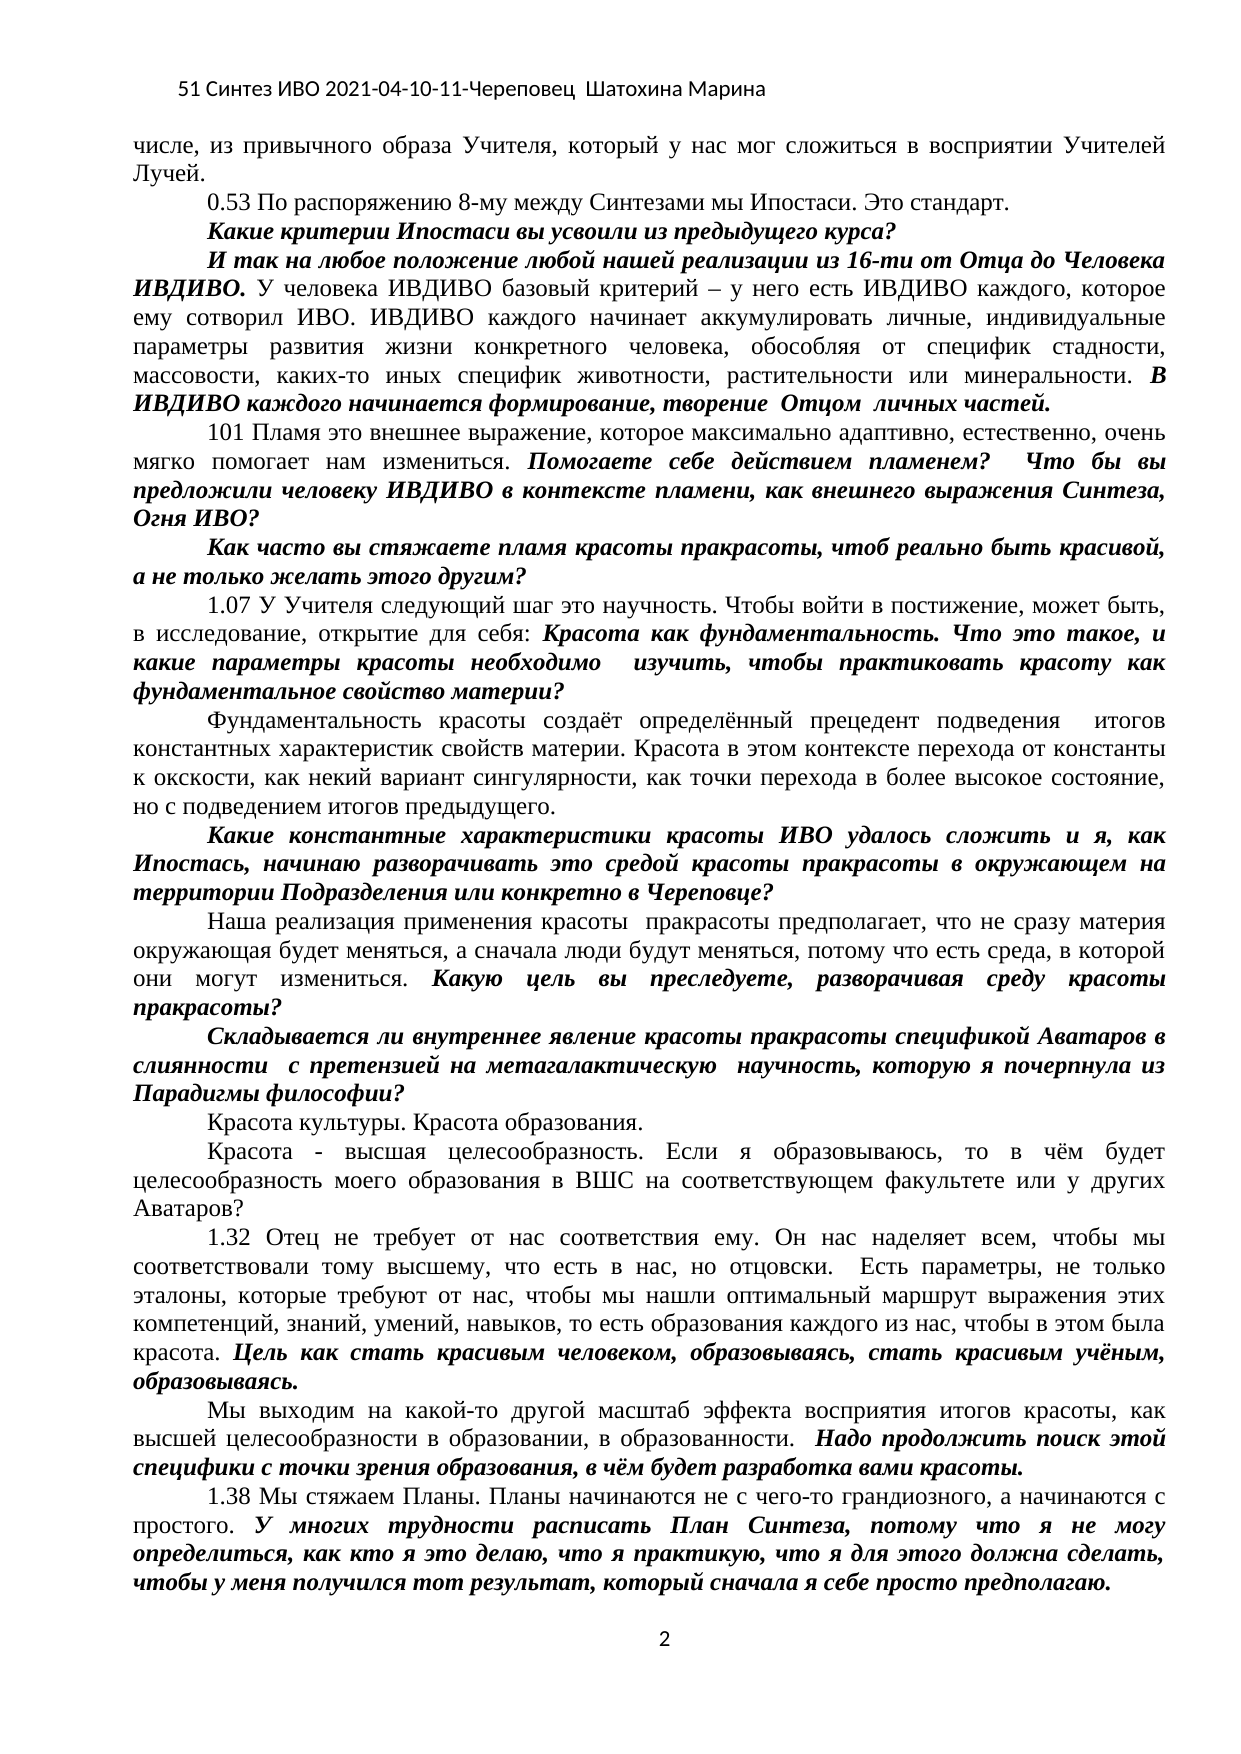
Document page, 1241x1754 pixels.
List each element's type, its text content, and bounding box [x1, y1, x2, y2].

text Красота - высшая целесообразность. Если я образовываюсь, то в чём будет целесообразность моего образования в ВШС на соответствующем факультете или у других Аватаров? [133, 1136, 1167, 1222]
text 101 Пламя это внешнее выражение, которое максимально адаптивно, естественно, очень мягко помогает нам измениться. Помогаете себе действием пламенем? Что бы вы предложили человеку ИВДИВО в контексте пламени, как внешнего выражения Синтеза, Огня ИВО? [133, 417, 1167, 532]
text Фундаментальность красоты создаёт определённый прецедент подведения итогов константных характеристик свойств материи. Красота в этом контексте перехода от константы к окскости, как некий вариант сингулярности, как точки перехода в более высокое состояние, но с подведением итогов предыдущего. [133, 705, 1167, 820]
text И так на любое положение любой нашей реализации из 16-ти от Отца до Человека ИВДИВО. У человека ИВДИВО базовый критерий – у него есть ИВДИВО каждого, которое ему сотворил ИВО. ИВДИВО каждого начинает аккумулировать личные, индивидуальные параметры развития жизни конкретного человека, обособляя от специфик стадности, массовости, каких-то иных специфик животности, растительности или минеральности. В ИВДИВО каждого начинается формирование, творение Отцом личных частей. [133, 245, 1167, 417]
text Наша реализация применения красоты пракрасоты предполагает, что не сразу материя окружающая будет меняться, а сначала люди будут меняться, потому что есть среда, в которой они могут измениться. Какую цель вы преследуете, разворачивая среду красоты пракрасоты? [133, 906, 1167, 1021]
text 0.53 По распоряжению 8-му между Синтезами мы Ипостаси. Это стандарт. [133, 187, 1167, 216]
text Как часто вы стяжаете пламя красоты пракрасоты, чтоб реально быть красивой, а не только желать этого другим? [133, 532, 1167, 590]
text Мы выходим на какой-то другой масштаб эффекта восприятия итогов красоты, как высшей целесообразности в образовании, в образованности. Надо продолжить поиск этой специфики с точки зрения образования, в чём будет разработка вами красоты. [133, 1395, 1167, 1481]
text 1.38 Мы стяжаем Планы. Планы начинаются не с чего-то грандиозного, а начинаются с простого. У многих трудности расписать План Синтеза, потому что я не могу определиться, как кто я это делаю, что я практикую, что я для этого должна сделать, чтобы у меня получился тот результат, который сначала я себе просто предполагаю. [133, 1481, 1167, 1596]
text Какие критерии Ипостаси вы усвоили из предыдущего курса? [133, 216, 1167, 245]
text Какие константные характеристики красоты ИВО удалось сложить и я, как Ипостась, начинаю разворачивать это средой красоты пракрасоты в окружающем на территории Подразделения или конкретно в Череповце? [133, 820, 1167, 906]
text Складывается ли внутреннее явление красоты пракрасоты спецификой Аватаров в слиянности с претензией на метагалактическую научность, которую я почерпнула из Парадигмы философии? [133, 1021, 1167, 1107]
text 1.32 Отец не требует от нас соответствия ему. Он нас наделяет всем, чтобы мы соответствовали тому высшему, что есть в нас, но отцовски. Есть параметры, не только эталоны, которые требуют от нас, чтобы мы нашли оптимальный маршрут выражения этих компетенций, знаний, умений, навыков, то есть образования каждого из нас, чтобы в этом была красота. Цель как стать красивым человеком, образовываясь, стать красивым учёным, образовываясь. [133, 1222, 1167, 1395]
text Красота культуры. Красота образования. [133, 1107, 1167, 1136]
text 1.07 У Учителя следующий шаг это научность. Чтобы войти в постижение, может быть, в исследование, открытие для себя: Красота как фундаментальность. Что это такое, и какие параметры красоты необходимо изучить, чтобы практиковать красоту как фундаментальное свойство материи? [133, 590, 1167, 705]
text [133, 130, 1167, 187]
